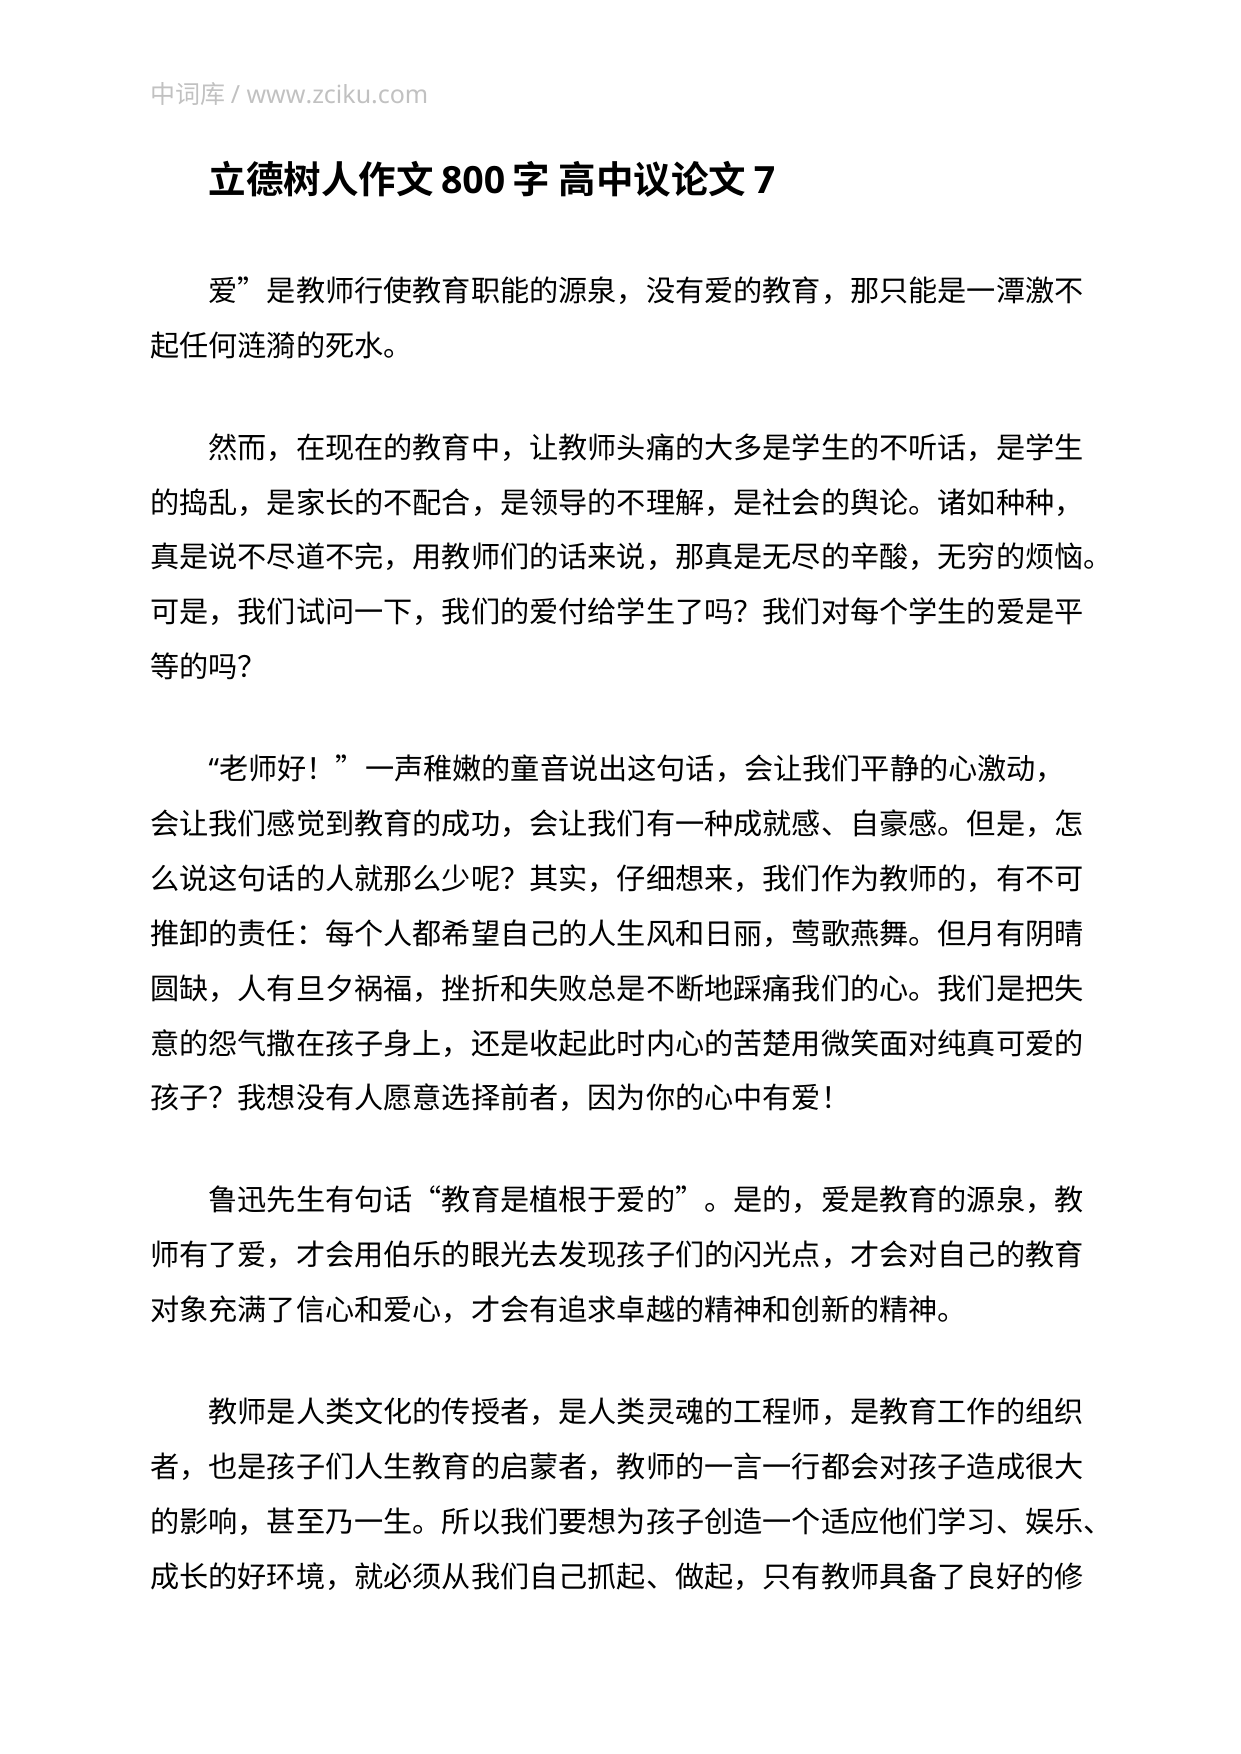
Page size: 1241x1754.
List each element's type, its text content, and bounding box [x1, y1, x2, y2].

text 鲁迅先生有句话“教育是植根于爱的”。是的，爱是教育的源泉，教师有了爱，才会用伯乐的眼光去发现孩子们的闪光点，才会对自己的教育对象充满了信心和爱心，才会有追求卓越的精神和创新的精神。 [150, 1177, 1090, 1329]
text 然而，在现在的教育中，让教师头痛的大多是学生的不听话，是学生的捣乱，是家长的不配合，是领导的不理解，是社会的舆论。诸如种种，真是说不尽道不完，用教师们的话来说，那真是无尽的辛酸，无穷的烦恼。可是，我们试问一下，我们的爱付给学生了吗？我们对每个学生的爱是平等的吗？ [150, 424, 1090, 686]
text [150, 1388, 1090, 1595]
text 立德树人作文800字 高中议论文7 [150, 150, 1090, 204]
text 爱”是教师行使教育职能的源泉，没有爱的教育，那只能是一潭激不起任何涟漪的死水。 [150, 268, 1090, 365]
text “老师好！”一声稚嫩的童音说出这句话，会让我们平静的心激动，会让我们感觉到教育的成功，会让我们有一种成就感、自豪感。但是，怎么说这句话的人就那么少呢？其实，仔细想来，我们作为教师的，有不可推卸的责任：每个人都希望自己的人生风和日丽，莺歌燕舞。但月有阴晴圆缺，人有旦夕祸福，挫折和失败总是不断地踩痛我们的心。我们是把失意的怨气撒在孩子身上，还是收起此时内心的苦楚用微笑面对纯真可爱的孩子？我想没有人愿意选择前者，因为你的心中有爱！ [150, 746, 1090, 1117]
